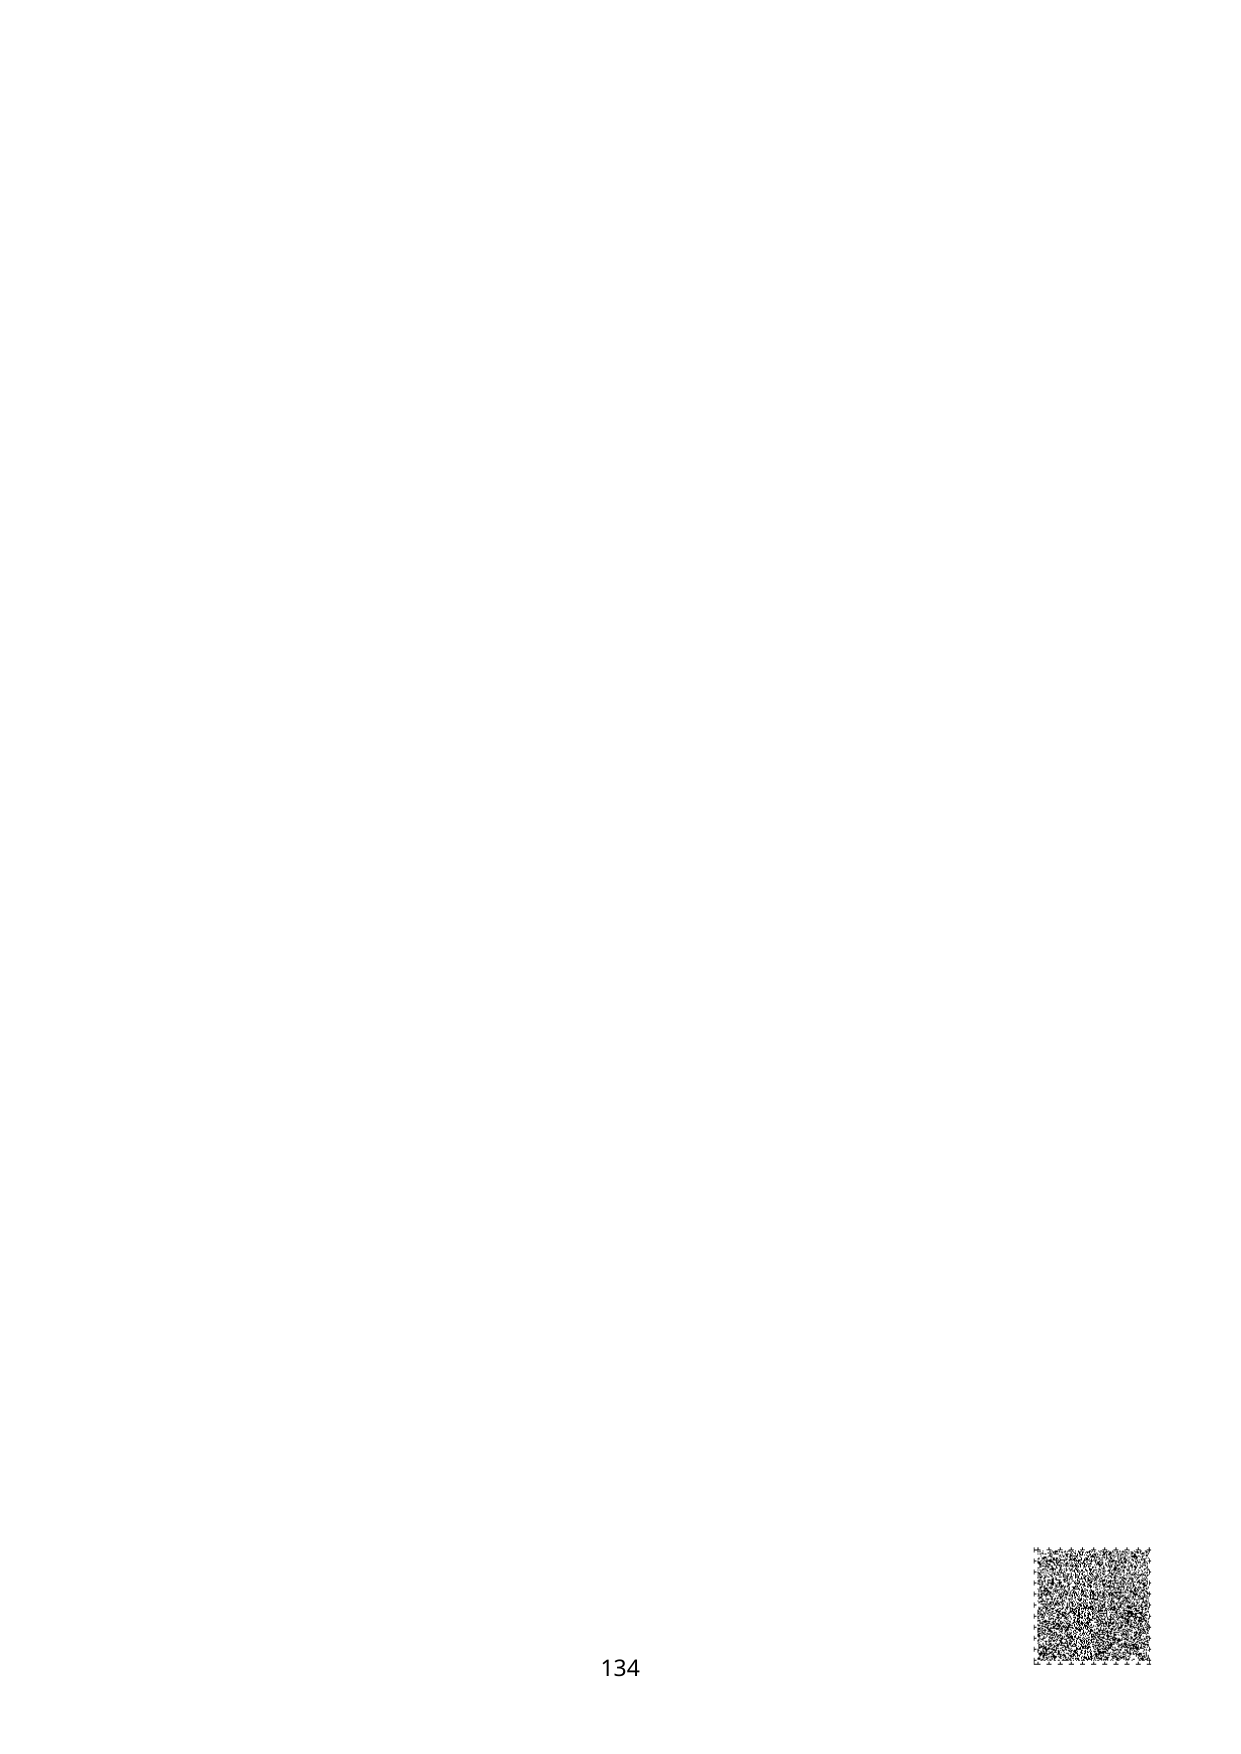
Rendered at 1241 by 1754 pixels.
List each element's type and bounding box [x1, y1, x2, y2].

picture [1033, 1547, 1152, 1665]
